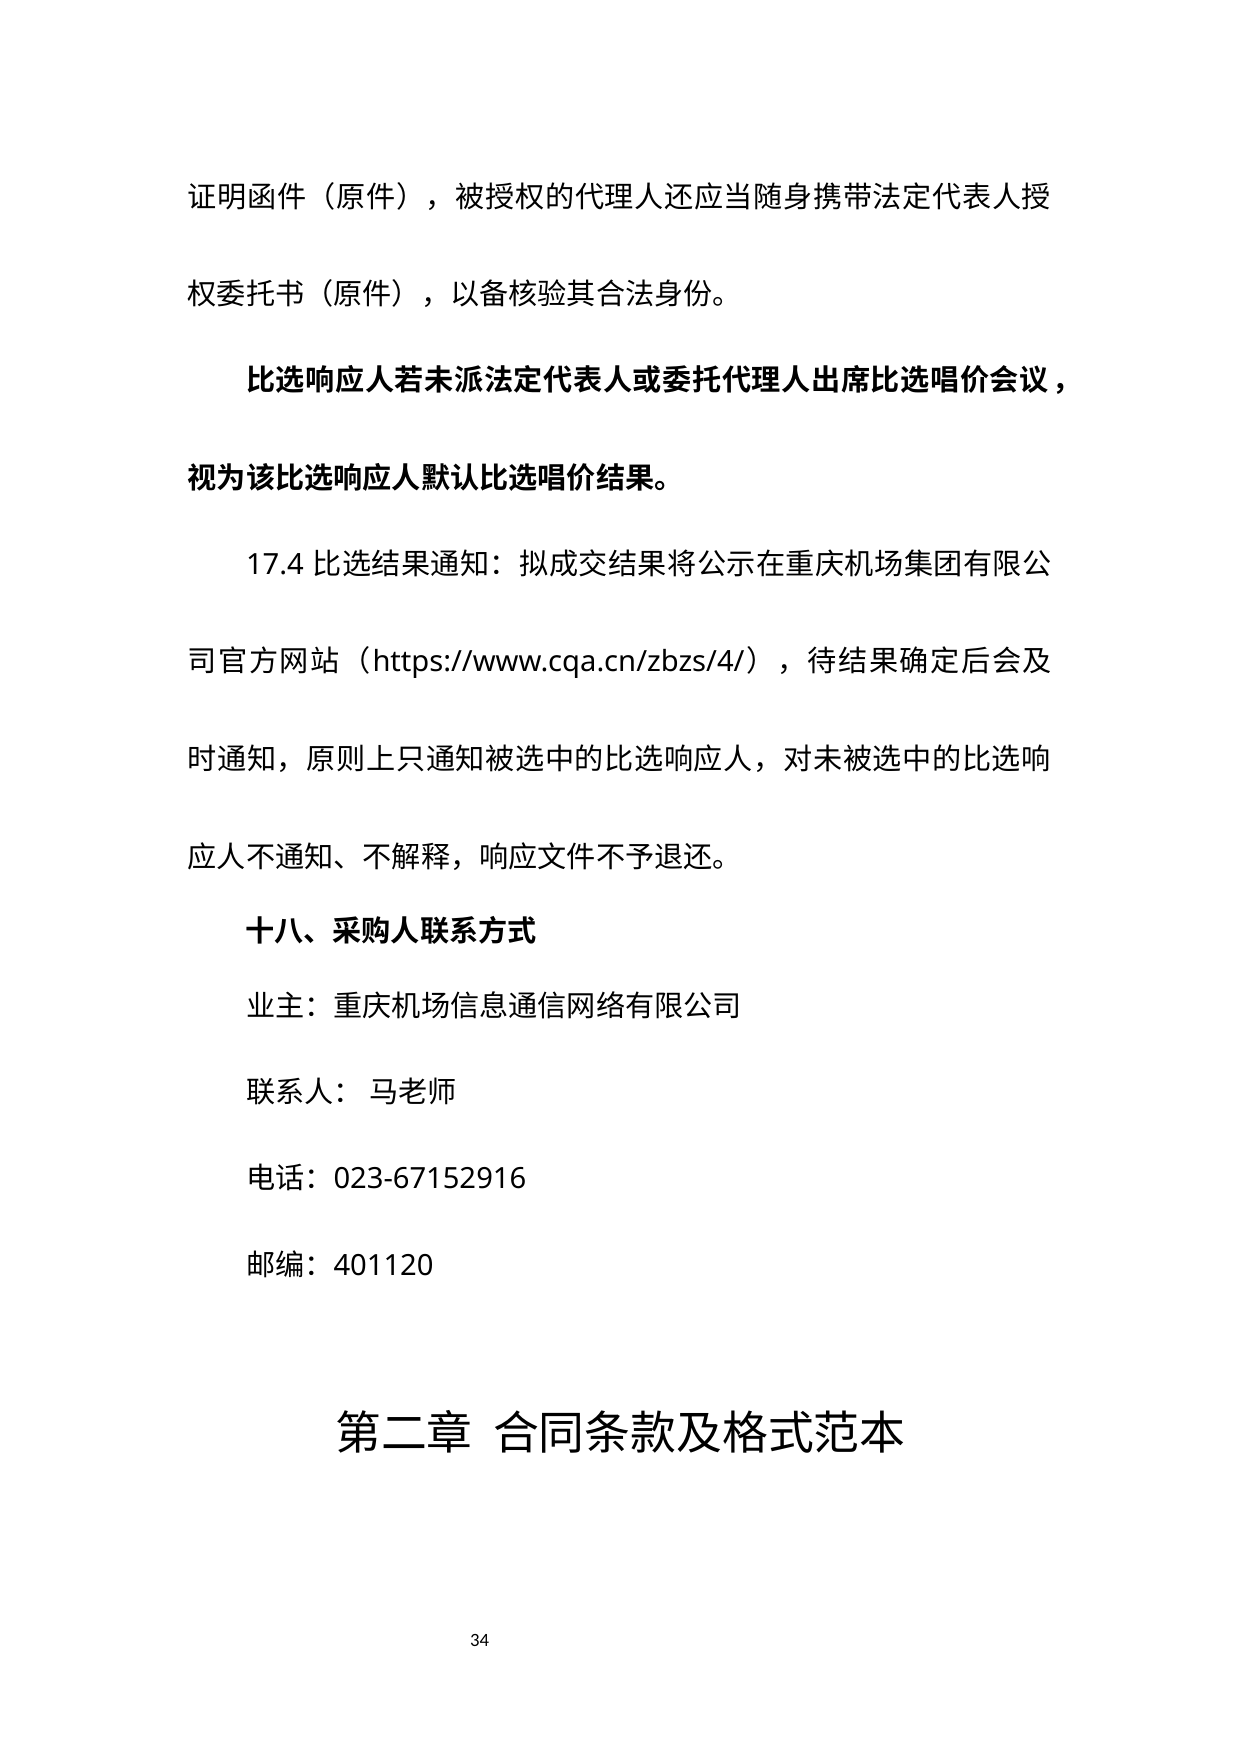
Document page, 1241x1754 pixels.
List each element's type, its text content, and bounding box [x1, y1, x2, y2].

text 十八、采购人联系方式 [187, 908, 1053, 950]
text 联系人： 马老师 [187, 1057, 1053, 1122]
text 业主：重庆机场信息通信网络有限公司 [187, 971, 1053, 1036]
text 比选响应人若未派法定代表人或委托代理人出席比选唱价会议，视为该比选响应人默认比选唱价结果。 [187, 346, 1053, 508]
text 17.4 比选结果通知：拟成交结果将公示在重庆机场集团有限公司官方网站（https://www.cqa.cn/zbzs/4/），待结果确定后会及时通知，原则上只通知被选中的比选响应人，对未被选中的比选响应人不通知、不解释，响应文件不予退还。 [187, 529, 1053, 887]
text 邮编：401120 [187, 1230, 1053, 1295]
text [187, 162, 1053, 324]
text 电话：023-67152916 [187, 1144, 1053, 1209]
text 第二章 合同条款及格式范本 [187, 1381, 1053, 1478]
